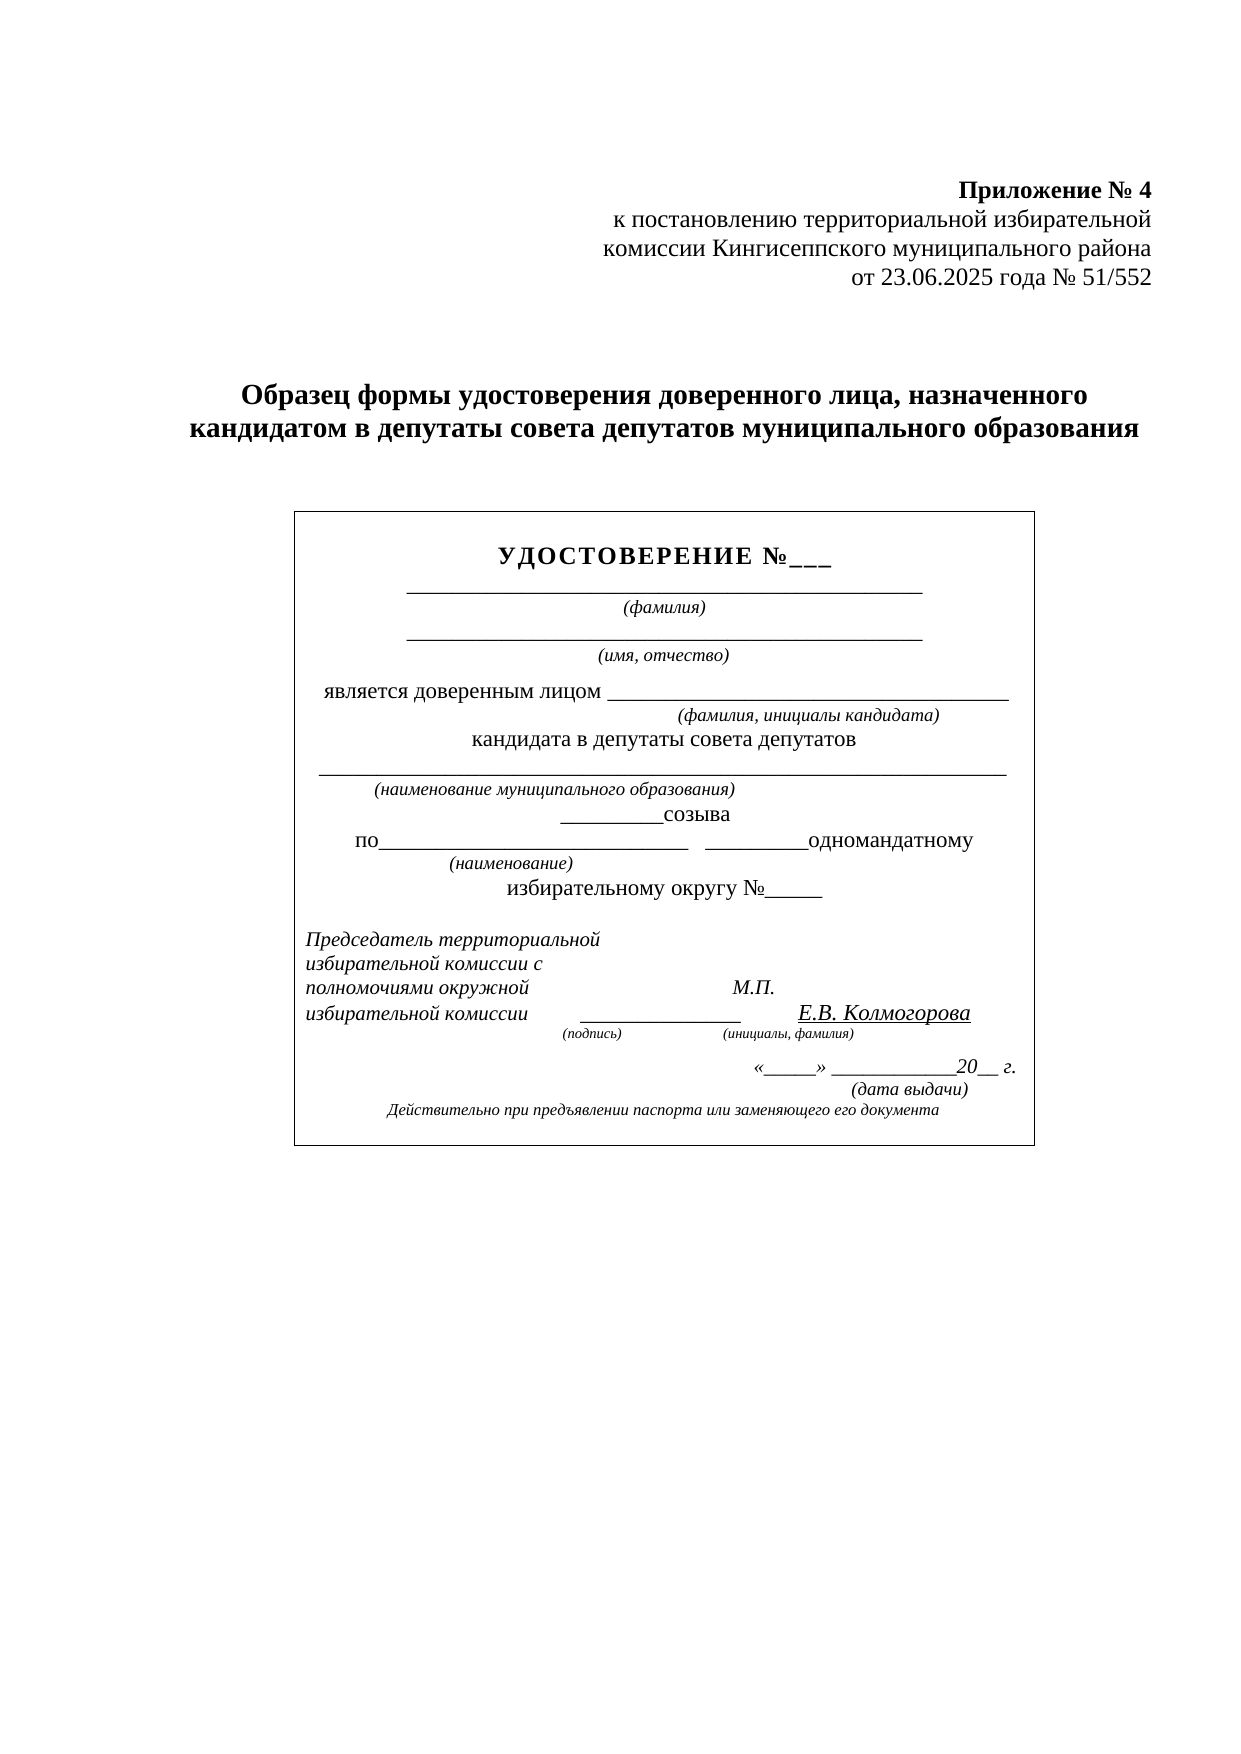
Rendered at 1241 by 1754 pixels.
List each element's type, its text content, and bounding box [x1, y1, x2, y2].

table_header УДОСТОВЕРЕНИЕ №___ _____________________________________________ (фамилия) _____________________________________________ (имя, отчество) является доверенным лицом ___________________________________ (фамилия, инициалы кандидата) кандидата в депутаты совета депутатов ____________________________________________________________ (наименование муниципального образования) _________созыва по___________________________ _________одномандатному (наименование) избирательному округу №_____ Председатель территориальной избирательной комиссии с полномочиями окружной М.П. избирательной комиссии ______________ Е.В. Колмогорова (подпись) (инициалы, фамилия) «_____» ____________20__ г. (дата выдачи) Действительно при предъявлении паспорта или заменяющего его документа [295, 512, 1034, 1145]
text комиссии Кингисеппского муниципального района [177, 233, 1152, 262]
text Образец формы удостоверения доверенного лица, назначенного кандидатом в депутаты совета депутатов муниципального образования [177, 377, 1152, 444]
text к постановлению территориальной избирательной [177, 204, 1152, 233]
text от 23.06.2025 года № 51/552 [177, 262, 1152, 291]
text Приложение № 4 [177, 176, 1152, 204]
